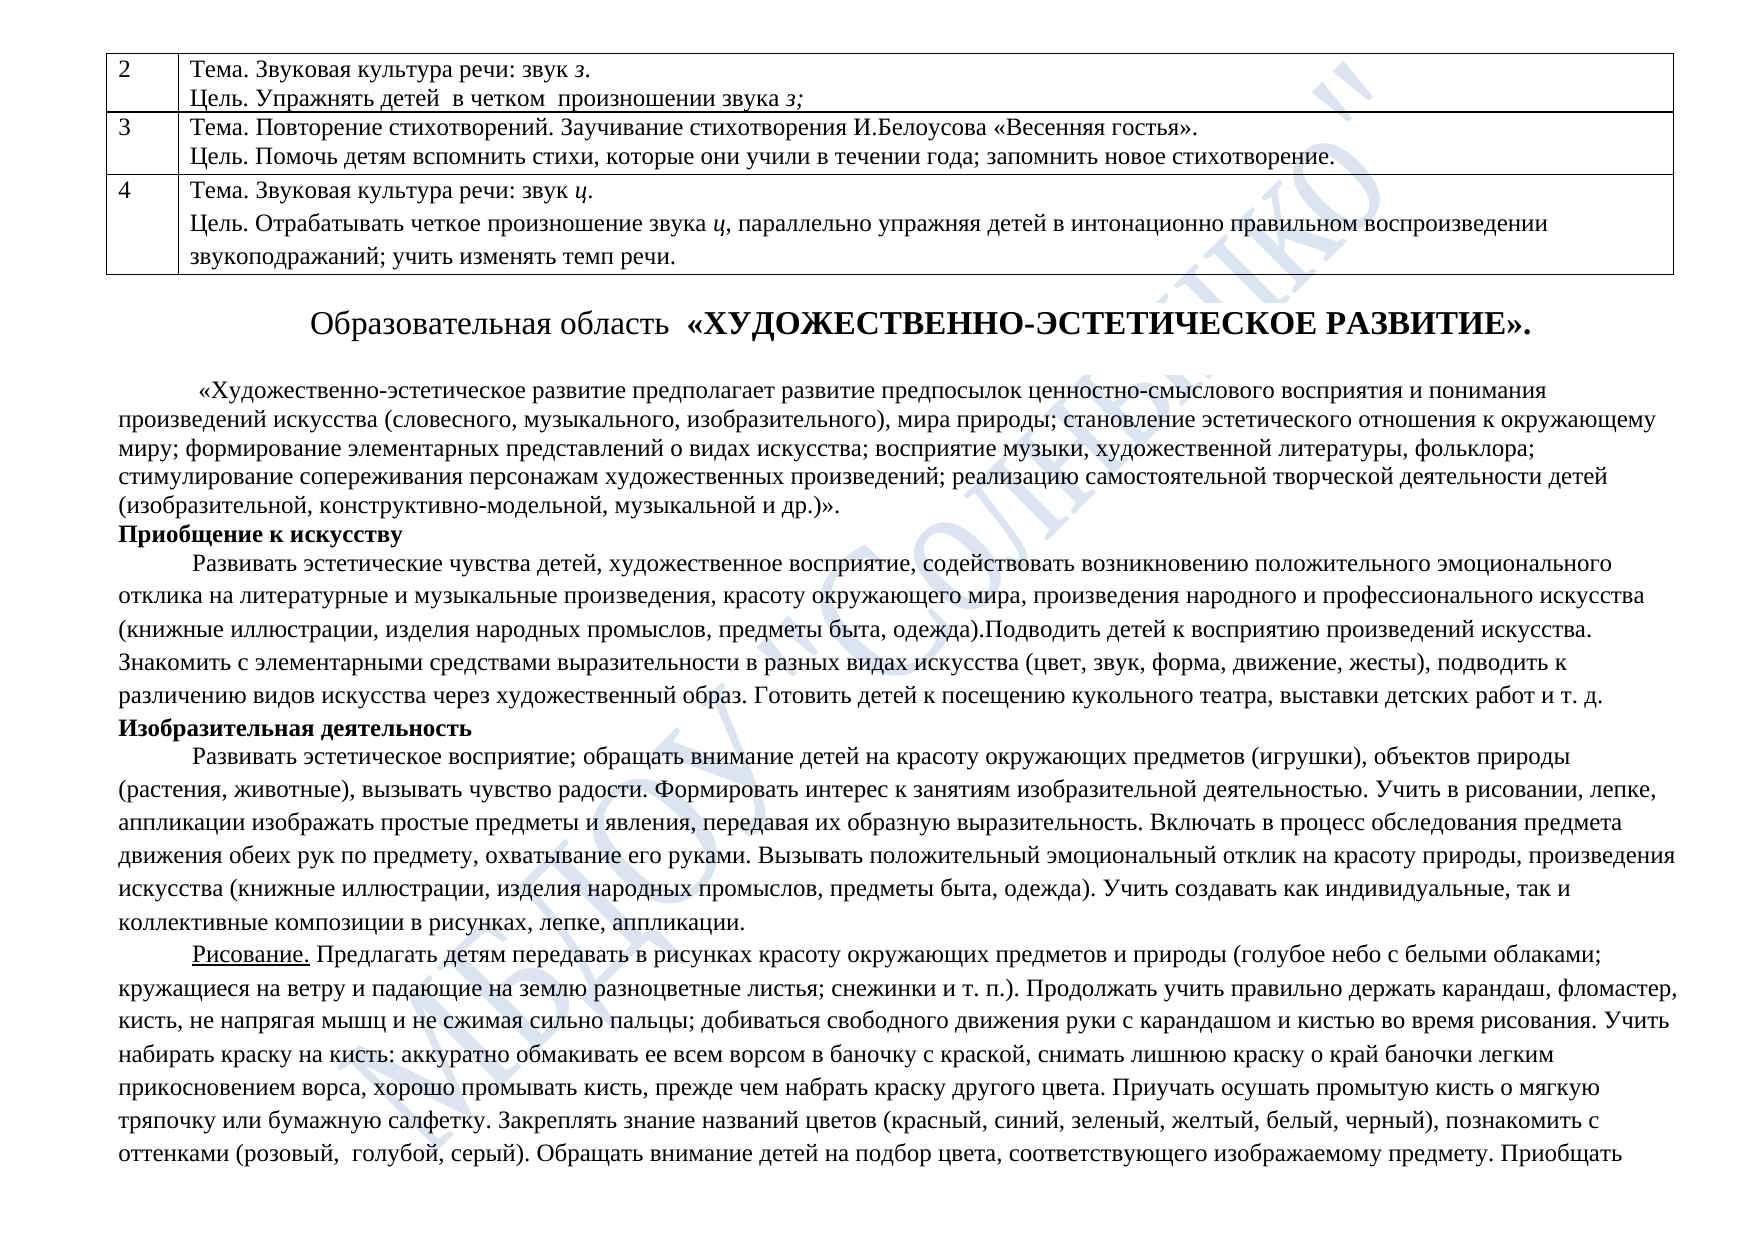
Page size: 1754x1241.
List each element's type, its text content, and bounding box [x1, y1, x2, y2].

table_cell Тема. Звуковая культура речи: звук ц. Цель. Отрабатывать четкое произношение звука ц, параллельно упражняя детей в интонационно правильном воспроизведении звукоподражаний; учить изменять темп речи. [179, 175, 1673, 273]
text Изобразительная деятельность [118, 713, 1683, 741]
text Приобщение к искусству [118, 519, 1683, 548]
table_cell Тема. Повторение стихотворений. Заучивание стихотворения И.Белоусова «Весенняя гостья». Цель. Помочь детям вспомнить стихи, которые они учили в течении года; запомнить новое стихотворение. [179, 113, 1673, 174]
table_cell 2 [107, 54, 178, 111]
text Развивать эстетическое восприятие; обращать внимание детей на красоту окружающих предметов (игрушки), объектов природы (растения, животные), вызывать чувство радости. Формировать интерес к занятиям изобразительной деятельностью. Учить в рисовании, лепке, аппликации изображать простые предметы и явления, передавая их образную выразительность. Включать в процесс обследования предмета движения обеих рук по предмету, охватывание его руками. Вызывать положительный эмоциональный отклик на красоту природы, произведения искусства (книжные иллюстрации, изделия народных промыслов, предметы быта, одежда). Учить создавать как индивидуальные, так и коллективные композиции в рисунках, лепке, аппликации. [118, 741, 1683, 935]
table_cell Тема. Звуковая культура речи: звук з. Цель. Упражнять детей в четком произношении звука з; [179, 54, 1673, 111]
table_cell 4 [107, 175, 178, 273]
text Развивать эстетические чувства детей, художественное восприятие, содействовать возникновению положительного эмоционального отклика на литературные и музыкальные произведения, красоту окружающего мира, произведения народного и профессионального искусства (книжные иллюстрации, изделия народных промыслов, предметы быта, одежда).Подводить детей к восприятию произведений искусства. Знакомить с элементарными средствами выразительности в разных видах искусства (цвет, звук, форма, движение, жесты), подводить к различению видов искусства через художественный образ. Готовить детей к посещению кукольного театра, выставки детских работ и т. д. [118, 548, 1683, 708]
text «Художественно-эстетическое развитие предполагает развитие предпосылок ценностно-смыслового восприятия и понимания произведений искусства (словесного, музыкального, изобразительного), мира природы; становление эстетического отношения к окружающему миру; формирование элементарных представлений о видах искусства; восприятие музыки, художественной литературы, фольклора; стимулирование сопереживания персонажам художественных произведений; реализацию самостоятельной творческой деятельности детей (изобразительной, конструктивно-модельной, музыкальной и др.)». [118, 375, 1683, 519]
text Образовательная область «ХУДОЖЕСТВЕННО-ЭСТЕТИЧЕСКОЕ РАЗВИТИЕ». [118, 303, 1683, 342]
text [118, 939, 1683, 1166]
table_cell 3 [107, 113, 178, 174]
